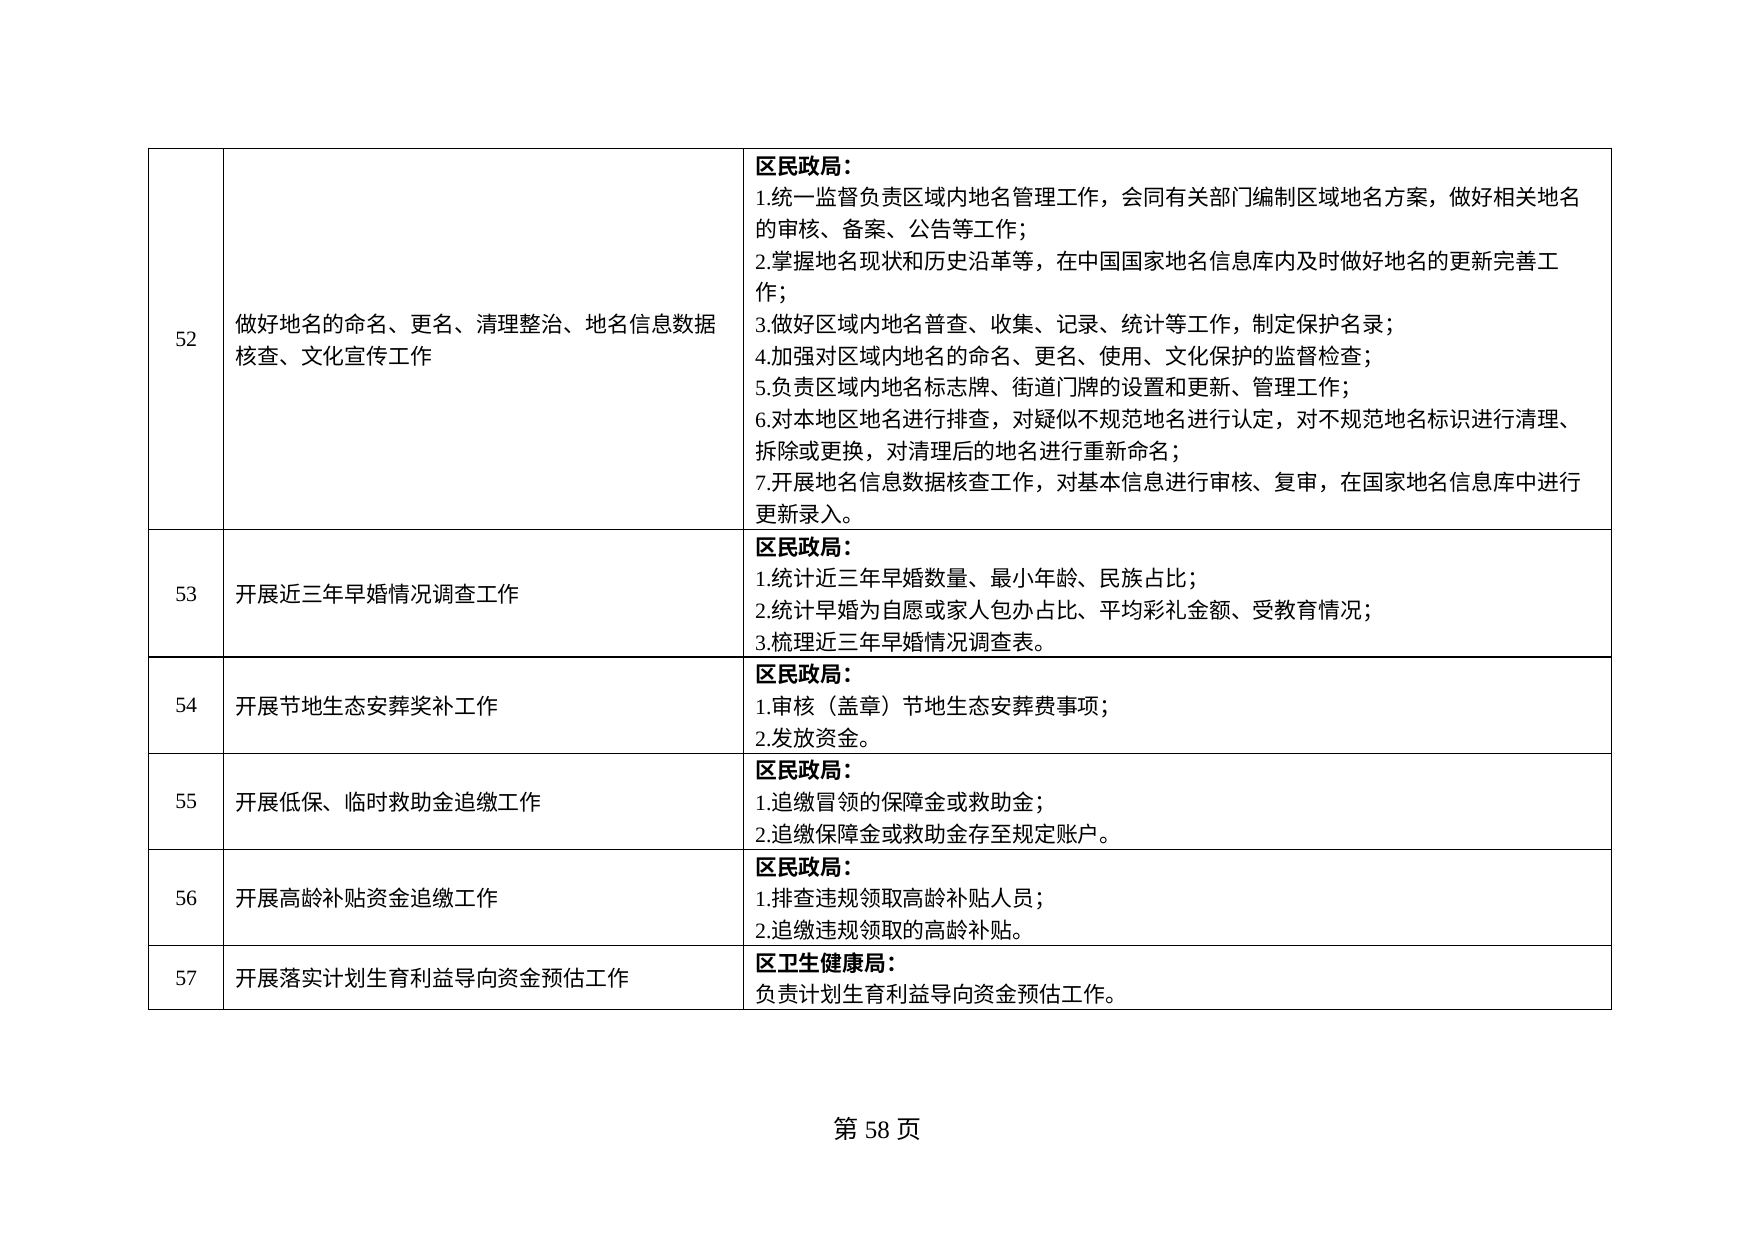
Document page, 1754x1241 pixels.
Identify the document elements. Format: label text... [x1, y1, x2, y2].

table_cell 54 [149, 658, 223, 752]
table_cell 开展节地生态安葬奖补工作 [224, 658, 743, 752]
table_cell 区民政局： 1.统计近三年早婚数量、最小年龄、民族占比； 2.统计早婚为自愿或家人包办占比、平均彩礼金额、受教育情况； 3.梳理近三年早婚情况调查表。 [744, 530, 1611, 656]
table_cell 区卫生健康局： 负责计划生育利益导向资金预估工作。 [744, 946, 1611, 1009]
table_cell 57 [149, 946, 223, 1009]
table_cell 开展低保、临时救助金追缴工作 [224, 754, 743, 848]
table_cell 56 [149, 850, 223, 944]
table_cell 55 [149, 754, 223, 848]
table_cell 开展近三年早婚情况调查工作 [224, 530, 743, 656]
table_cell 53 [149, 530, 223, 656]
table_cell 区民政局： 1.统一监督负责区域内地名管理工作，会同有关部门编制区域地名方案，做好相关地名的审核、备案、公告等工作； 2.掌握地名现状和历史沿革等，在中国国家地名信息库内及时做好地名的更新完善工作； 3.做好区域内地名普查、收集、记录、统计等工作，制定保护名录； 4.加强对区域内地名的命名、更名、使用、文化保护的监督检查； 5.负责区域内地名标志牌、街道门牌的设置和更新、管理工作； 6.对本地区地名进行排查，对疑似不规范地名进行认定，对不规范地名标识进行清理、拆除或更换，对清理后的地名进行重新命名； 7.开展地名信息数据核查工作，对基本信息进行审核、复审，在国家地名信息库中进行更新录入。 [744, 149, 1611, 529]
table_cell 区民政局： 1.审核（盖章）节地生态安葬费事项； 2.发放资金。 [744, 658, 1611, 752]
table_cell 区民政局： 1.排查违规领取高龄补贴人员； 2.追缴违规领取的高龄补贴。 [744, 850, 1611, 944]
table_cell 开展高龄补贴资金追缴工作 [224, 850, 743, 944]
table_cell 52 [149, 149, 223, 529]
table_cell 区民政局： 1.追缴冒领的保障金或救助金； 2.追缴保障金或救助金存至规定账户。 [744, 754, 1611, 848]
table_cell 做好地名的命名、更名、清理整治、地名信息数据核查、文化宣传工作 [224, 149, 743, 529]
table_cell 开展落实计划生育利益导向资金预估工作 [224, 946, 743, 1009]
